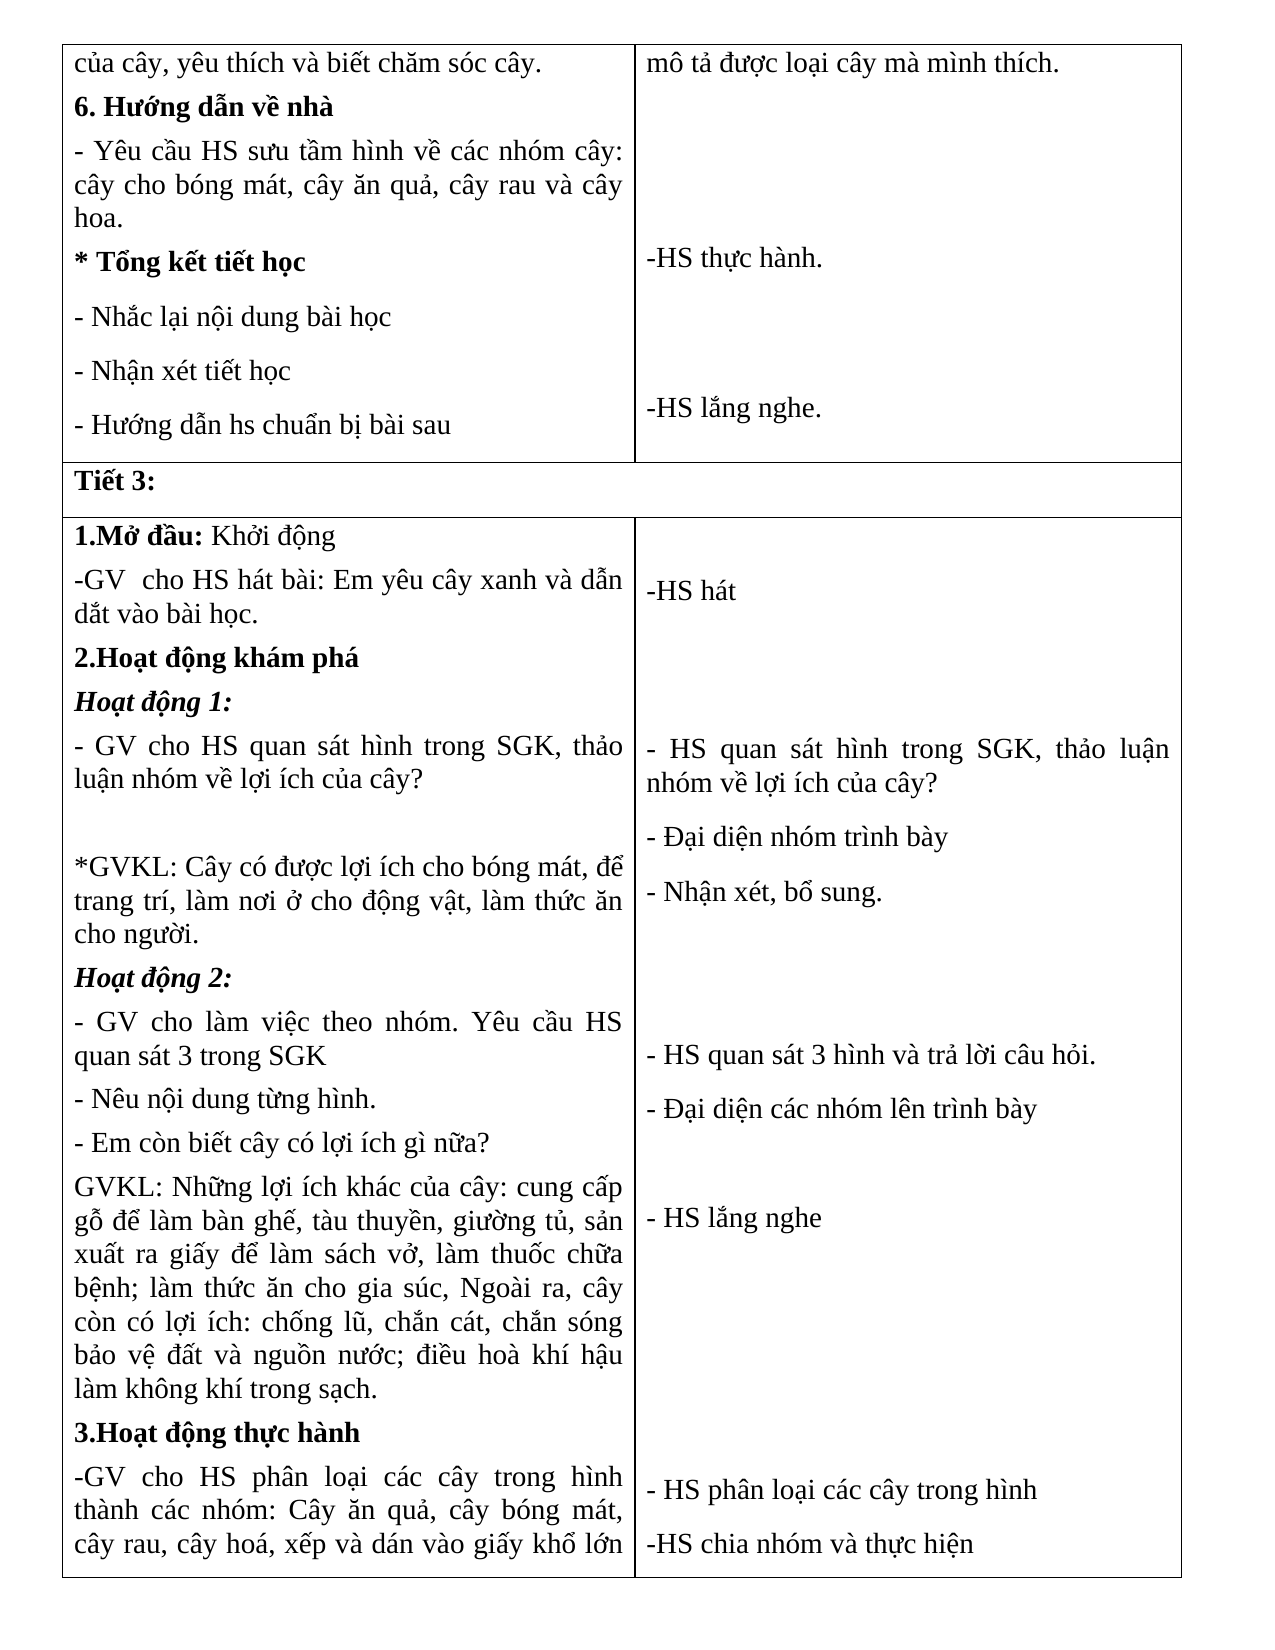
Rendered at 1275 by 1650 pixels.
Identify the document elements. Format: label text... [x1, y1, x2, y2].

table_cell Tiết 3: [63, 463, 1181, 517]
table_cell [63, 518, 634, 1577]
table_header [63, 45, 634, 462]
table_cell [636, 518, 1181, 1577]
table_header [636, 45, 1181, 462]
